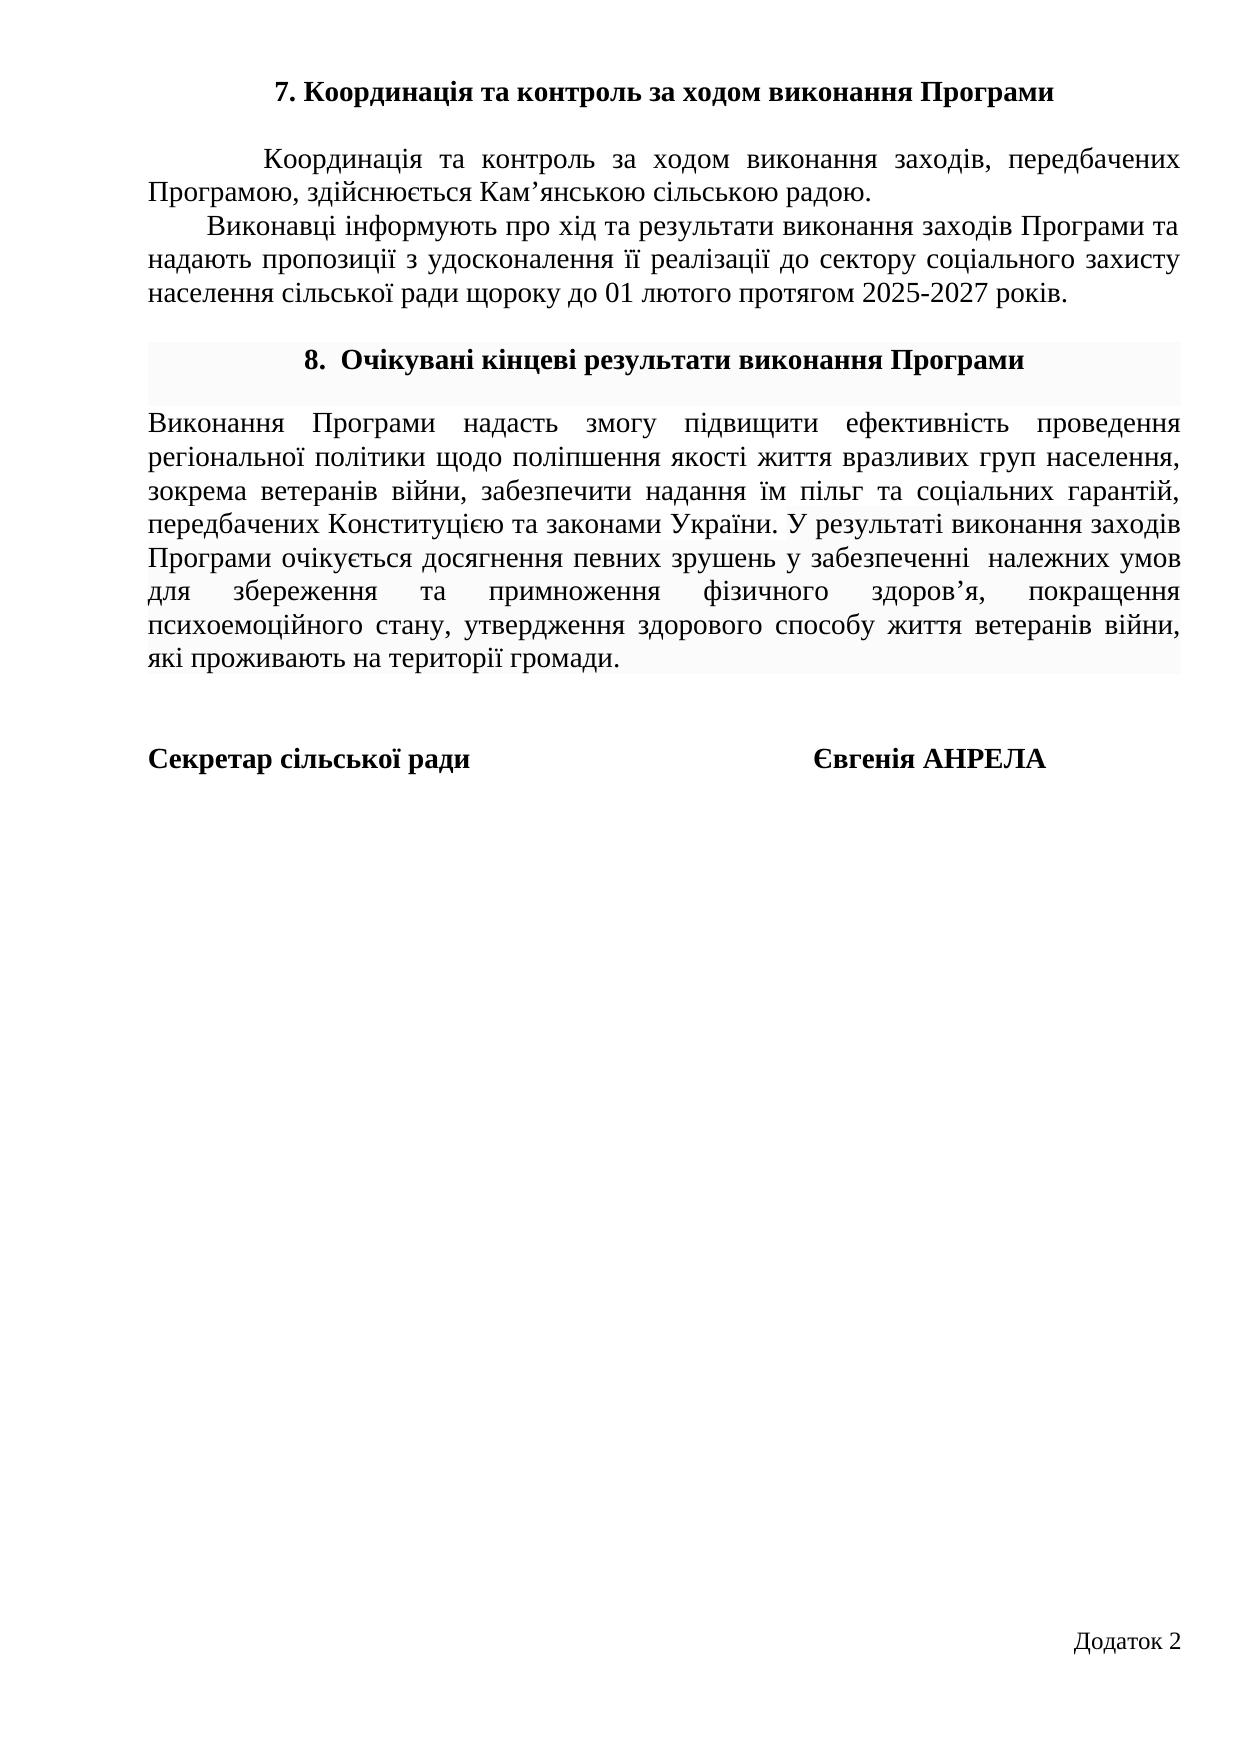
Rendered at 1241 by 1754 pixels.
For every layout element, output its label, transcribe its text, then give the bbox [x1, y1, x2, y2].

text Координація та контроль за ходом виконання заходів, передбачених Програмою, здійснюється Кам’янською сільською радою. [148, 141, 1181, 208]
text Секретар сільської ради Євгенія АНРЕЛА [148, 741, 1181, 774]
text 7. Координація та контроль за ходом виконання Програми [148, 74, 1181, 107]
text 8. Очікувані кінцеві результати виконання Програми [148, 342, 1181, 376]
text Додаток 2 [148, 1626, 1181, 1655]
text Виконання Програми надасть змогу підвищити ефективність проведення регіональної політики щодо поліпшення якості життя вразливих груп населення, зокрема ветеранів війни, забезпечити надання їм пільг та соціальних гарантій, передбачених Конституцією та законами України. У результаті виконання заходів Програми очікується досягнення певних зрушень у забезпеченні належних умов для збереження та примноження фізичного здоров’я, покращення психоемоційного стану, утвердження здорового способу життя ветеранів війни, які проживають на території громади. [148, 506, 1181, 674]
text Виконавці інформують про хід та результати виконання заходів Програми та надають пропозиції з удосконалення її реалізації до сектору соціального захисту населення сільської ради щороку до 01 лютого протягом 2025-2027 років. [148, 208, 1181, 309]
